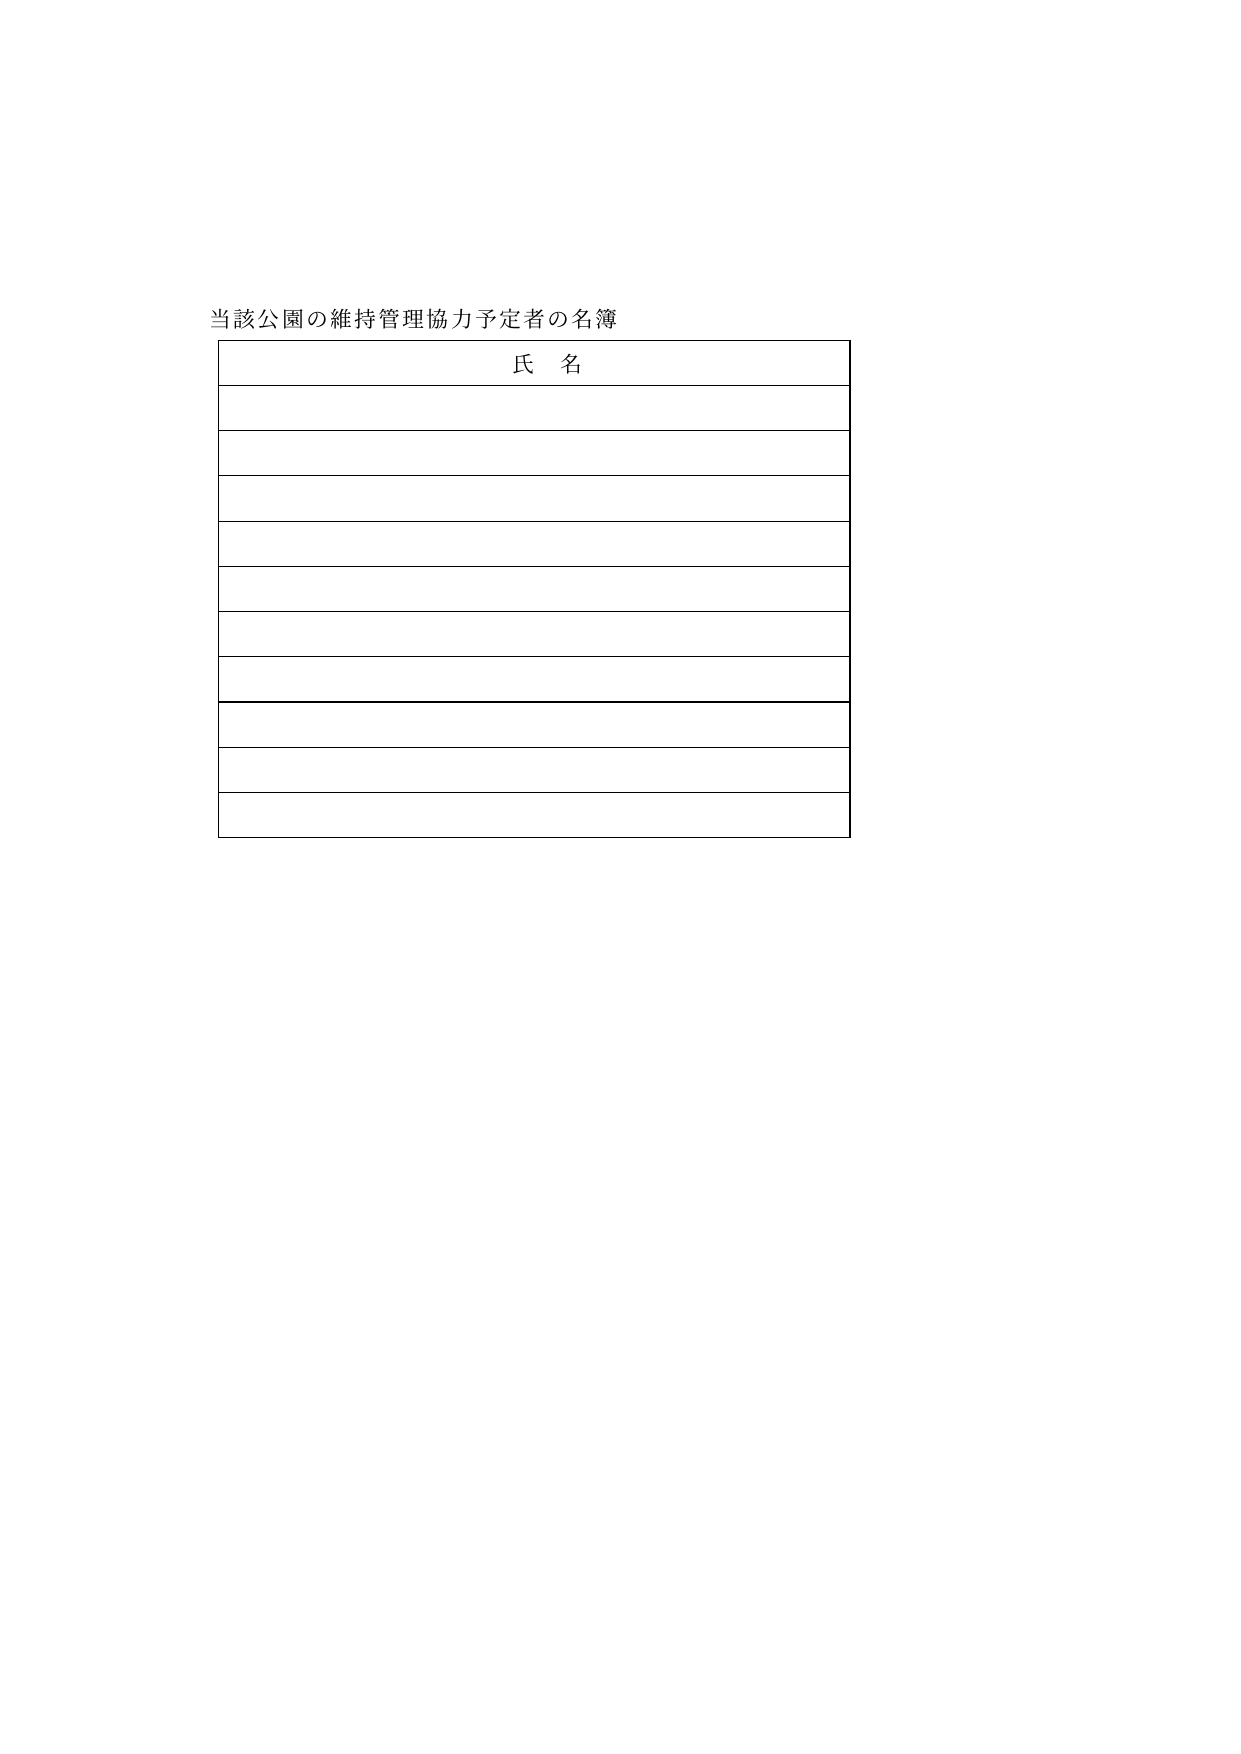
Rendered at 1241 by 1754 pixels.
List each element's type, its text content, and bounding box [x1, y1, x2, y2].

table_cell [219, 793, 849, 837]
table_cell [219, 703, 849, 747]
text 当該公園の維持管理協力予定者の名簿 [185, 296, 1055, 340]
table_cell [219, 431, 849, 475]
table_cell [219, 476, 849, 521]
table_cell [219, 386, 849, 430]
table_cell [219, 748, 849, 792]
table_cell [219, 657, 849, 701]
table_cell [219, 522, 849, 566]
table_cell [219, 612, 849, 656]
table_cell [219, 567, 849, 611]
table_header 氏 名 [219, 341, 849, 385]
